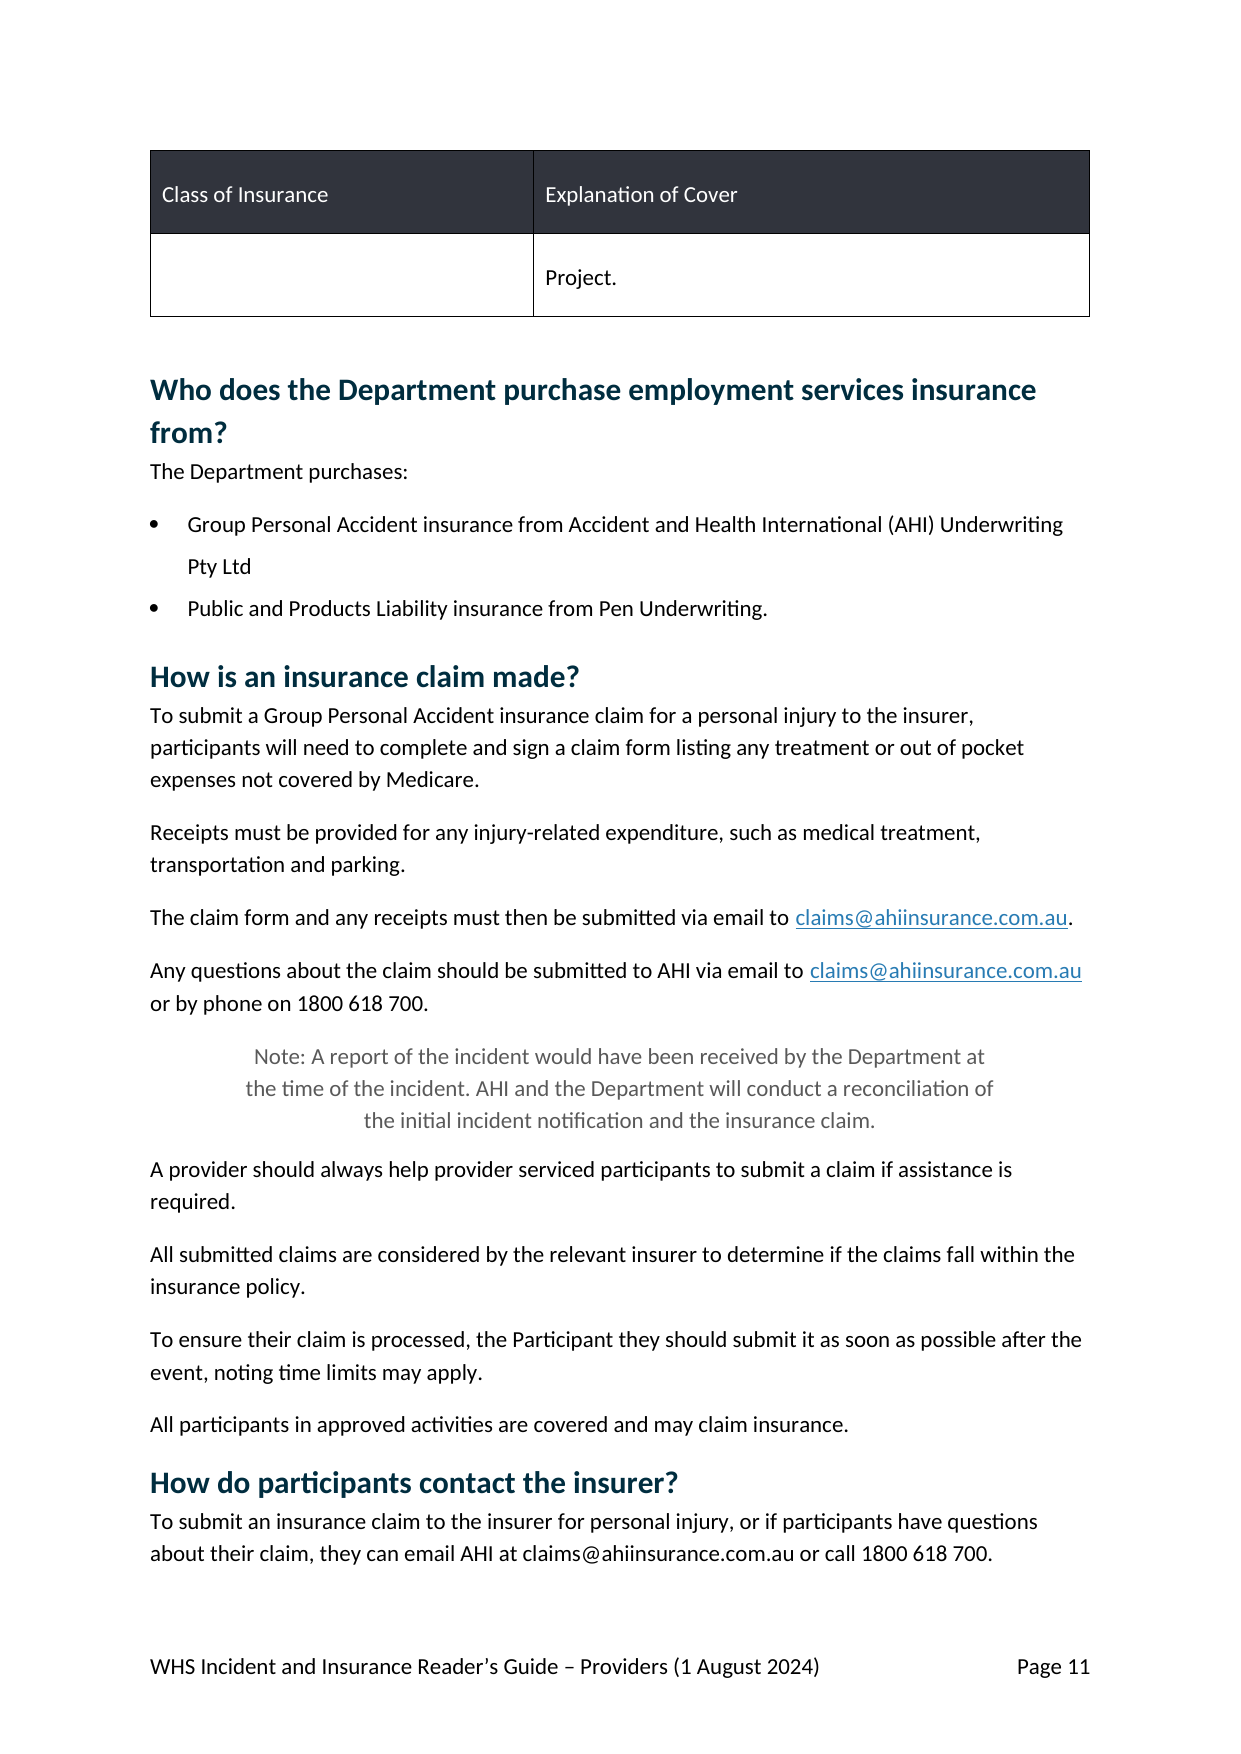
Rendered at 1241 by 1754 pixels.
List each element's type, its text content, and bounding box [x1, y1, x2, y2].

text Receipts must be provided for any injury-related expenditure, such as medical treatment, transportation and parking. [150, 818, 1090, 878]
text The Department purchases: [150, 457, 1090, 485]
text To submit a Group Personal Accident insurance claim for a personal injury to the insurer, participants will need to complete and sign a claim form listing any treatment or out of pocket expenses not covered by Medicare. [150, 701, 1090, 793]
subtitle How do participants contact the insurer? [150, 1464, 1090, 1502]
subtitle How is an insurance claim made? [150, 657, 1090, 695]
list Public and Products Liability insurance from Pen Underwriting. [150, 594, 1090, 622]
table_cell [151, 234, 533, 316]
text To submit an insurance claim to the insurer for personal injury, or if participants have questions about their claim, they can email AHI at claims@ahiinsurance.com.au or call 1800 618 700. [150, 1507, 1090, 1568]
list Group Personal Accident insurance from Accident and Health International (AHI) Underwriting Pty Ltd [150, 510, 1090, 580]
text The claim form and any receipts must then be submitted via email to claims@ahiinsurance.com.au. [150, 903, 1090, 932]
subtitle Who does the Department purchase employment services insurance from? [150, 370, 1090, 452]
text All participants in approved activities are covered and may claim insurance. [150, 1411, 1090, 1439]
text Note: A report of the incident would have been received by the Department at the time of the incident. AHI and the Department will conduct a reconciliation of the initial incident notification and the insurance claim. [240, 1042, 1000, 1134]
text A provider should always help provider serviced participants to submit a claim if assistance is required. [150, 1155, 1090, 1215]
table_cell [534, 234, 1089, 316]
table_header Class of Insurance [151, 151, 533, 233]
table_header Explanation of Cover [534, 151, 1089, 233]
text All submitted claims are considered by the relevant insurer to determine if the claims fall within the insurance policy. [150, 1240, 1090, 1300]
text Any questions about the claim should be submitted to AHI via email to claims@ahiinsurance.com.au or by phone on 1800 618 700. [150, 957, 1090, 1017]
text To ensure their claim is processed, the Participant they should submit it as soon as possible after the event, noting time limits may apply. [150, 1325, 1090, 1386]
